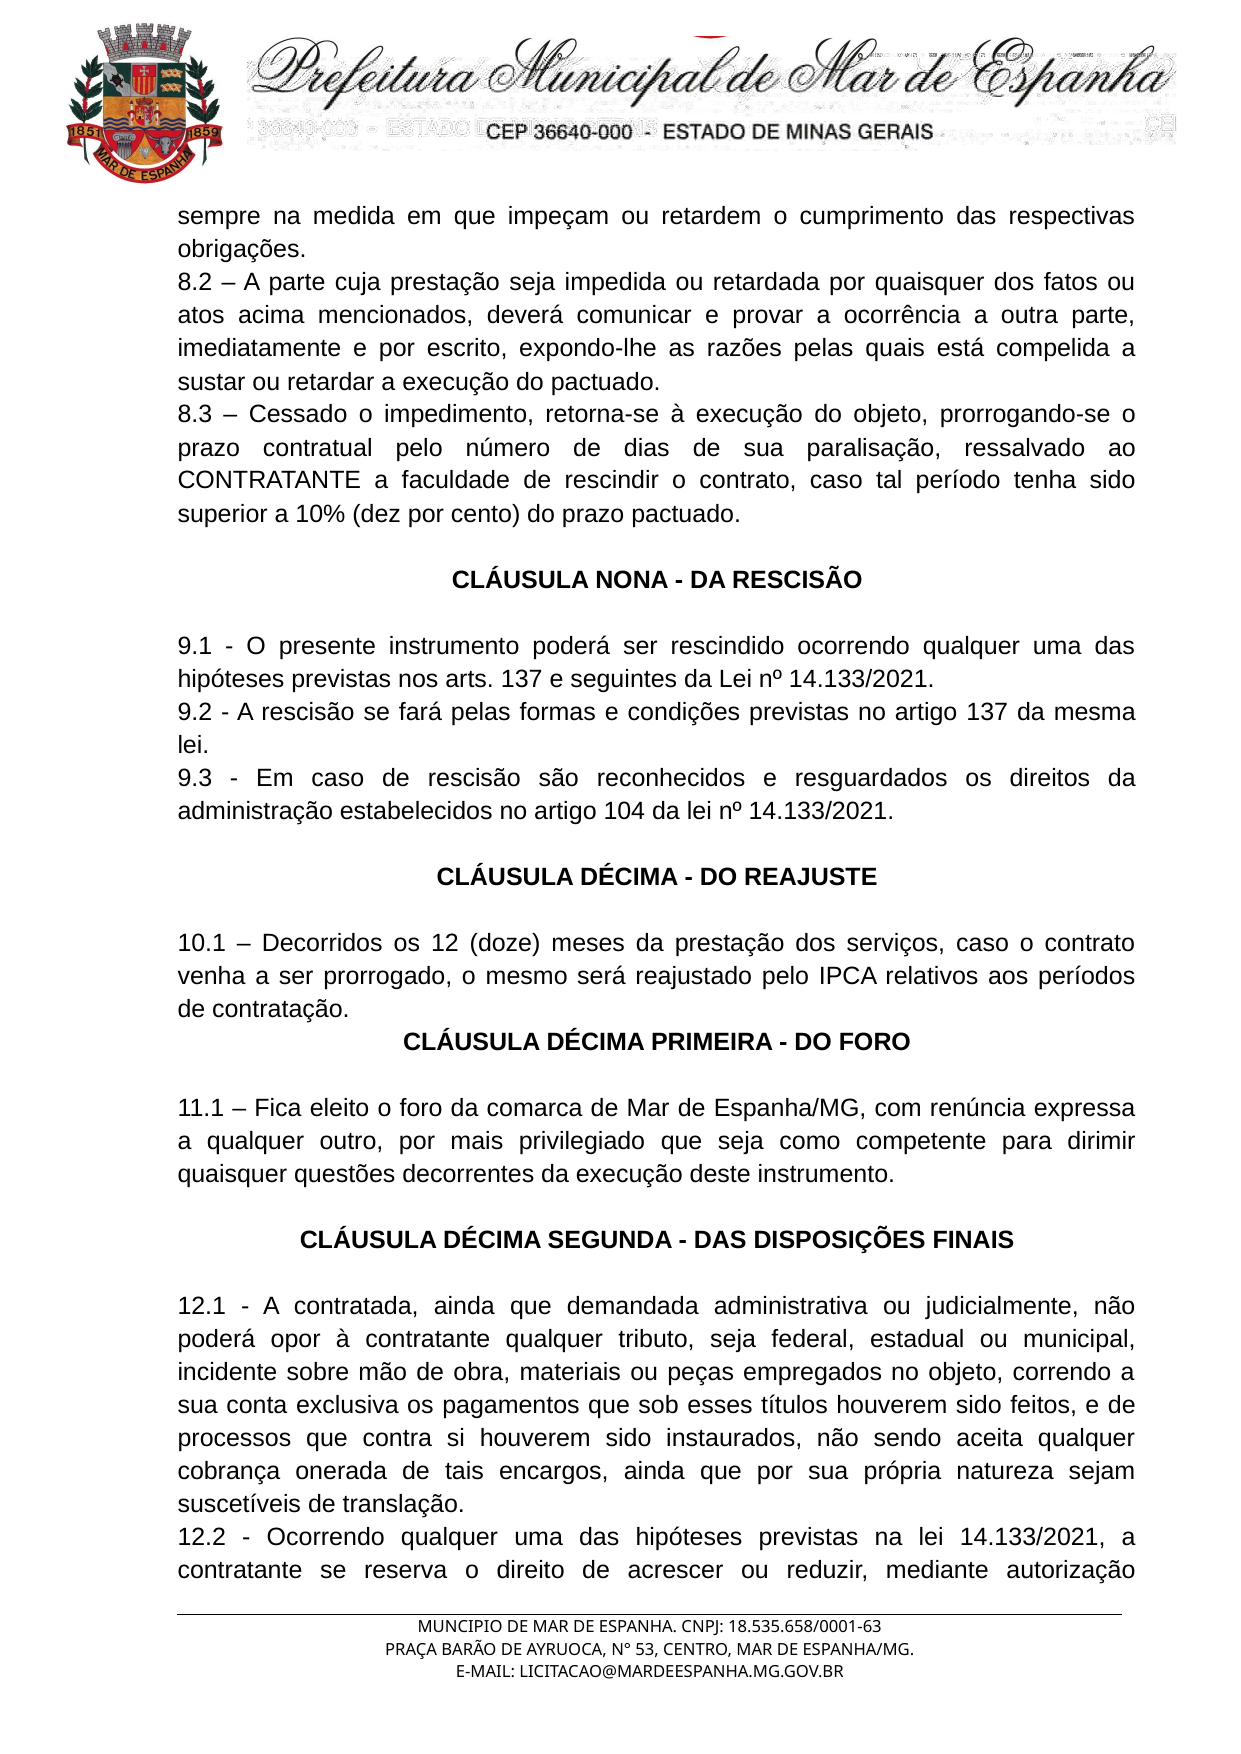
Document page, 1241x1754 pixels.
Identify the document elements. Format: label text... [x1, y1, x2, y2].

text 10.1 – Decorridos os 12 (doze) meses da prestação dos serviços, caso o contrato venha a ser prorrogado, o mesmo será reajustado pelo IPCA relativos aos períodos de contratação. [177, 928, 1137, 1023]
text 9.1 - O presente instrumento poderá ser rescindido ocorrendo qualquer uma das hipóteses previstas nos arts. 137 e seguintes da Lei nº 14.133/2021. [177, 631, 1137, 692]
picture [246, 36, 1177, 151]
text 8.2 – A parte cuja prestação seja impedida ou retardada por quaisquer dos fatos ou atos acima mencionados, deverá comunicar e provar a ocorrência a outra parte, imediatamente e por escrito, expondo-lhe as razões pelas quais está compelida a sustar ou retardar a execução do pactuado. [177, 267, 1137, 395]
text CLÁUSULA NONA - DA RESCISÃO [177, 564, 1137, 593]
text CLÁUSULA DÉCIMA PRIMEIRA - DO FORO [177, 1027, 1137, 1056]
text 9.3 - Em caso de rescisão são reconhecidos e resguardados os direitos da administração estabelecidos no artigo 104 da lei nº 14.133/2021. [177, 763, 1137, 824]
text CLÁUSULA DÉCIMA SEGUNDA - DAS DISPOSIÇÕES FINAIS [177, 1225, 1137, 1254]
text 12.1 - A contratada, ainda que demandada administrativa ou judicialmente, não poderá opor à contratante qualquer tributo, seja federal, estadual ou municipal, incidente sobre mão de obra, materiais ou peças empregados no objeto, correndo a sua conta exclusiva os pagamentos que sob esses títulos houverem sido feitos, e de processos que contra si houverem sido instaurados, não sendo aceita qualquer cobrança onerada de tais encargos, ainda que por sua própria natureza sejam suscetíveis de translação. [177, 1291, 1137, 1518]
picture [57, 13, 231, 186]
text CLÁUSULA DÉCIMA - DO REAJUSTE [177, 862, 1137, 891]
text 9.2 - A rescisão se fará pelas formas e condições previstas no artigo 137 da mesma lei. [177, 697, 1137, 758]
text 8.3 – Cessado o impedimento, retorna-se à execução do objeto, prorrogando-se o prazo contratual pelo número de dias de sua paralisação, ressalvado ao CONTRATANTE a faculdade de rescindir o contrato, caso tal período tenha sido superior a 10% (dez por cento) do prazo pactuado. [177, 399, 1137, 527]
text 11.1 – Fica eleito o foro da comarca de Mar de Espanha/MG, com renúncia expressa a qualquer outro, por mais privilegiado que seja como competente para dirimir quaisquer questões decorrentes da execução deste instrumento. [177, 1093, 1137, 1188]
